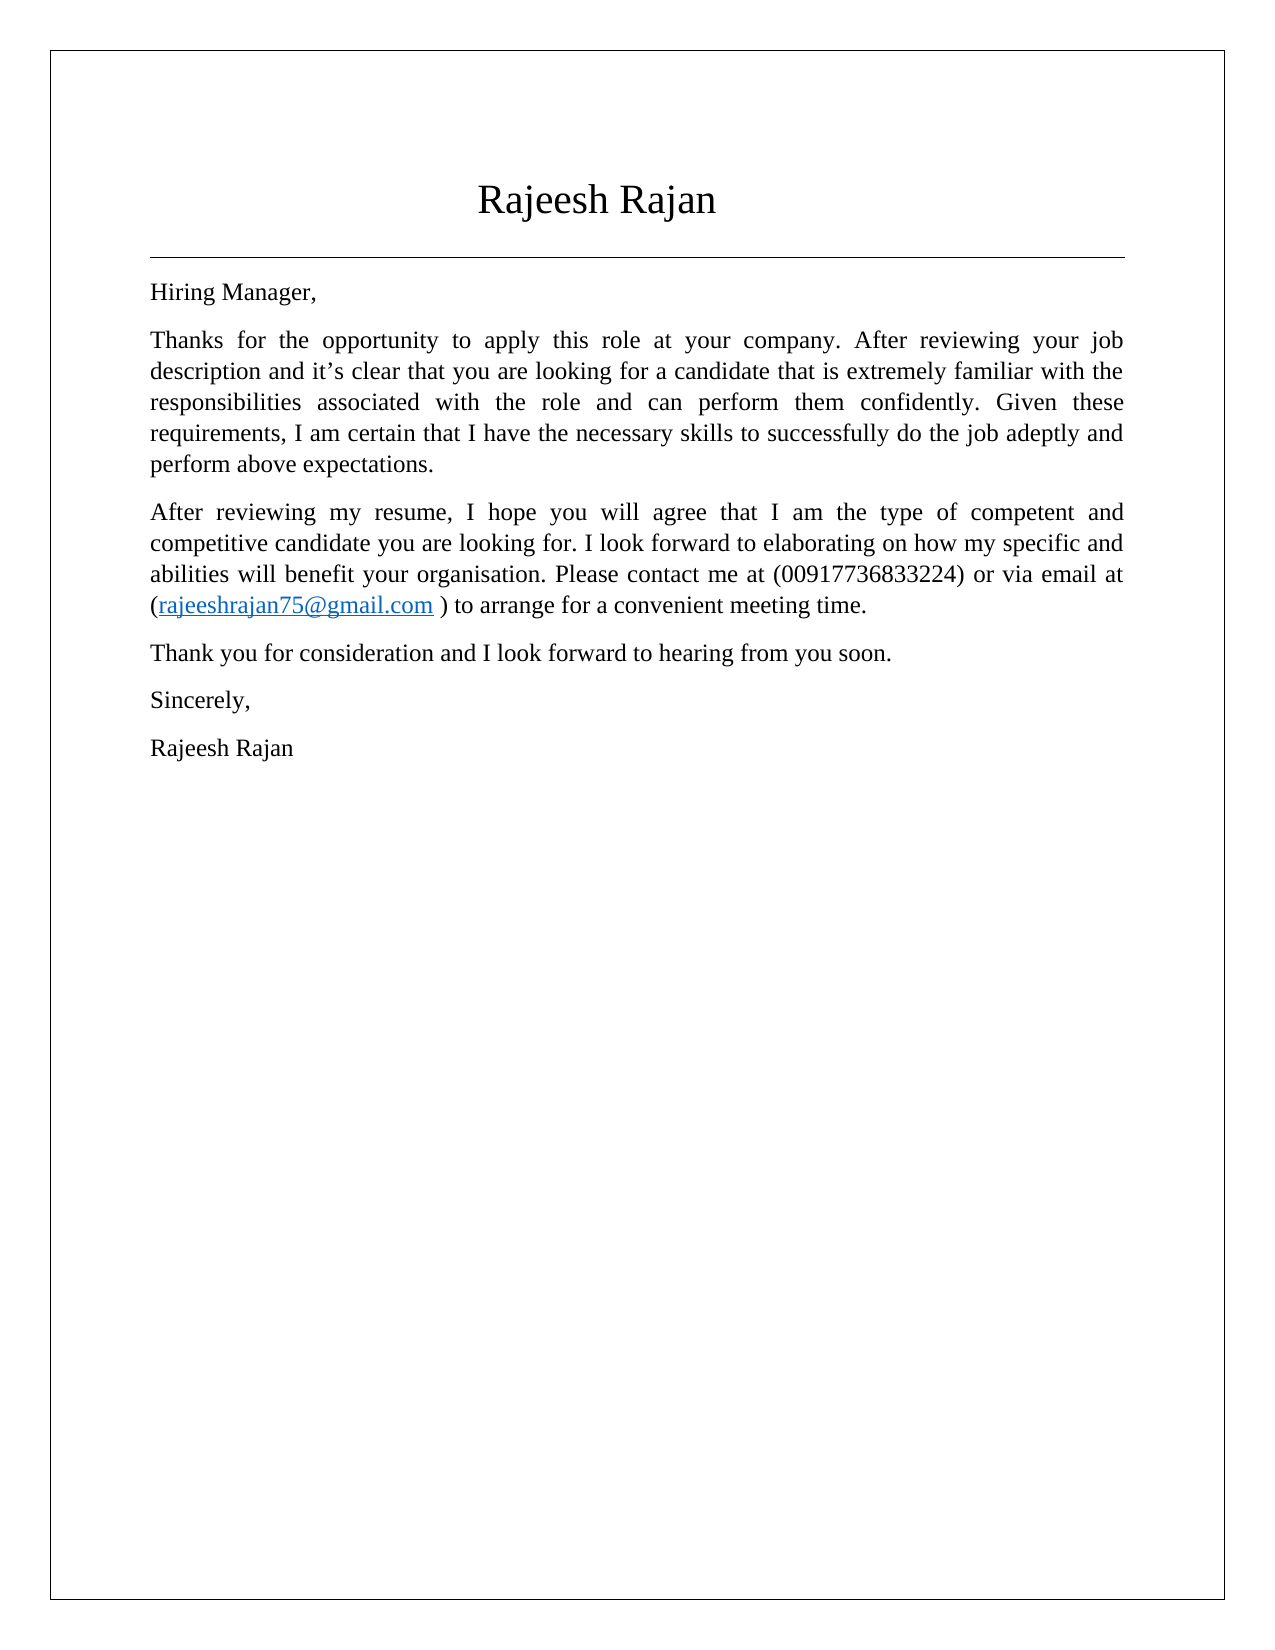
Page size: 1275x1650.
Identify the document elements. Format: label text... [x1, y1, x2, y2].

text Hiring Manager, [150, 277, 1125, 306]
subtitle Rajeesh Rajan [225, 175, 1125, 223]
text Sincerely, [150, 685, 1125, 714]
text Thank you for consideration and I look forward to hearing from you soon. [150, 638, 1125, 666]
text Rajeesh Rajan [150, 733, 1125, 762]
text After reviewing my resume, I hope you will agree that I am the type of competent and competitive candidate you are looking for. I look forward to elaborating on how my specific and abilities will benefit your organisation. Please contact me at (00917736833224) or via email at (rajeeshrajan75@gmail.com ) to arrange for a convenient meeting time. [150, 497, 1125, 619]
text Thanks for the opportunity to apply this role at your company. After reviewing your job description and it’s clear that you are looking for a candidate that is extremely familiar with the responsibilities associated with the role and can perform them confidently. Given these requirements, I am certain that I have the necessary skills to successfully do the job adeptly and perform above expectations. [150, 325, 1125, 478]
